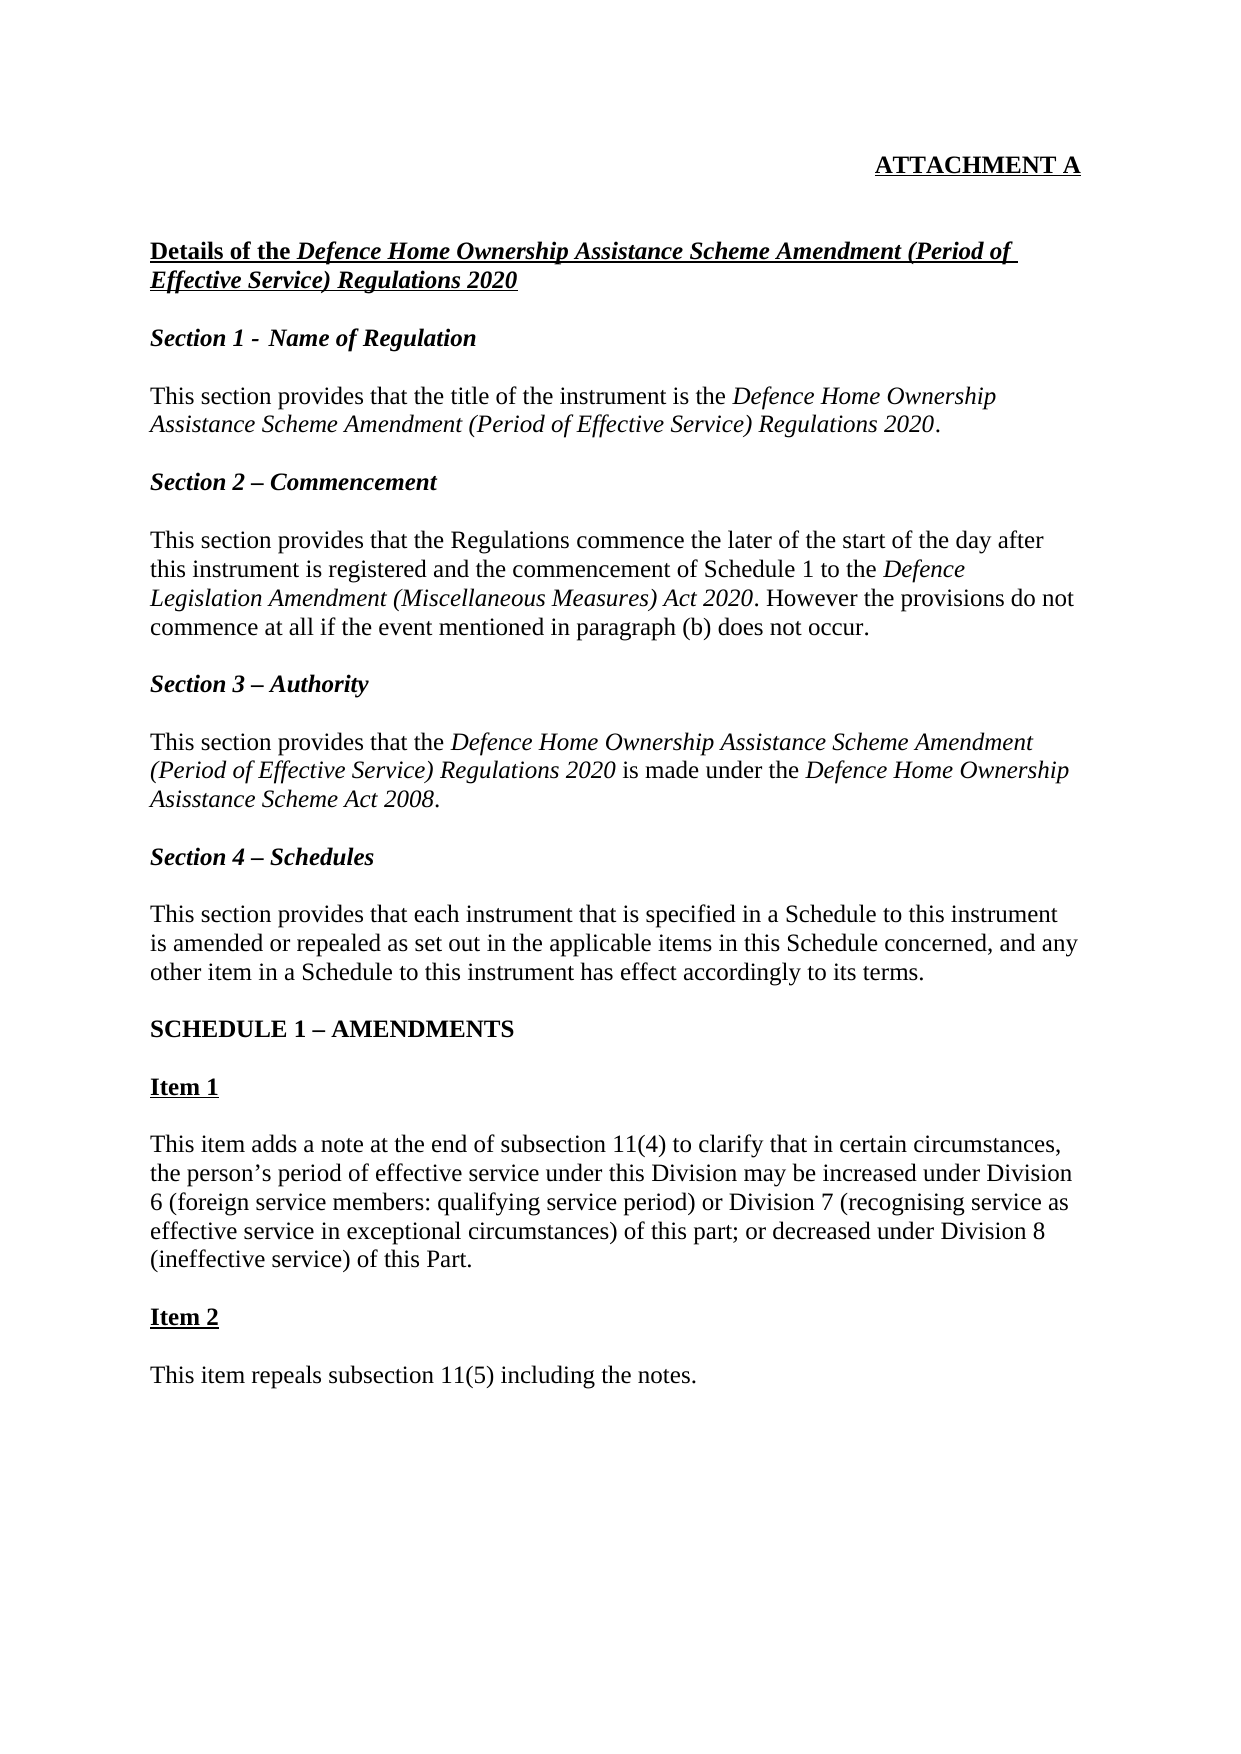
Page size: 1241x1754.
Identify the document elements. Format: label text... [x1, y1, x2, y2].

text This section provides that the title of the instrument is the Defence Home Ownership Assistance Scheme Amendment (Period of Effective Service) Regulations 2020. [150, 381, 1081, 438]
text Details of the Defence Home Ownership Assistance Scheme Amendment (Period of Effective Service) Regulations 2020 [150, 236, 1081, 294]
text This section provides that the Defence Home Ownership Assistance Scheme Amendment (Period of Effective Service) Regulations 2020 is made under the Defence Home Ownership Asisstance Scheme Act 2008. [150, 727, 1090, 813]
text This item repeals subsection 11(5) including the notes. [150, 1360, 1090, 1389]
text Item 2 [150, 1302, 1090, 1331]
text ATTACHMENT A [750, 150, 1081, 179]
text This item adds a note at the end of subsection 11(4) to clarify that in certain circumstances, the person’s period of effective service under this Division may be increased under Division 6 (foreign service members: qualifying service period) or Division 7 (recognising service as effective service in exceptional circumstances) of this part; or decreased under Division 8 (ineffective service) of this Part. [150, 1129, 1090, 1273]
text Section 1 - Name of Regulation [150, 323, 1090, 352]
text This section provides that each instrument that is specified in a Schedule to this instrument is amended or repealed as set out in the applicable items in this Schedule concerned, and any other item in a Schedule to this instrument has effect accordingly to its terms. [150, 899, 1081, 985]
text SCHEDULE 1 – AMENDMENTS [150, 1014, 1081, 1072]
text Section 3 – Authority [150, 669, 1081, 698]
text Section 4 – Schedules [150, 842, 1081, 870]
text Section 2 – Commencement [150, 467, 1090, 496]
text This section provides that the Regulations commence the later of the start of the day after this instrument is registered and the commencement of Schedule 1 to the Defence Legislation Amendment (Miscellaneous Measures) Act 2020. However the provisions do not commence at all if the event mentioned in paragraph (b) does not occur. [150, 525, 1081, 640]
text Item 1 [150, 1072, 1081, 1100]
